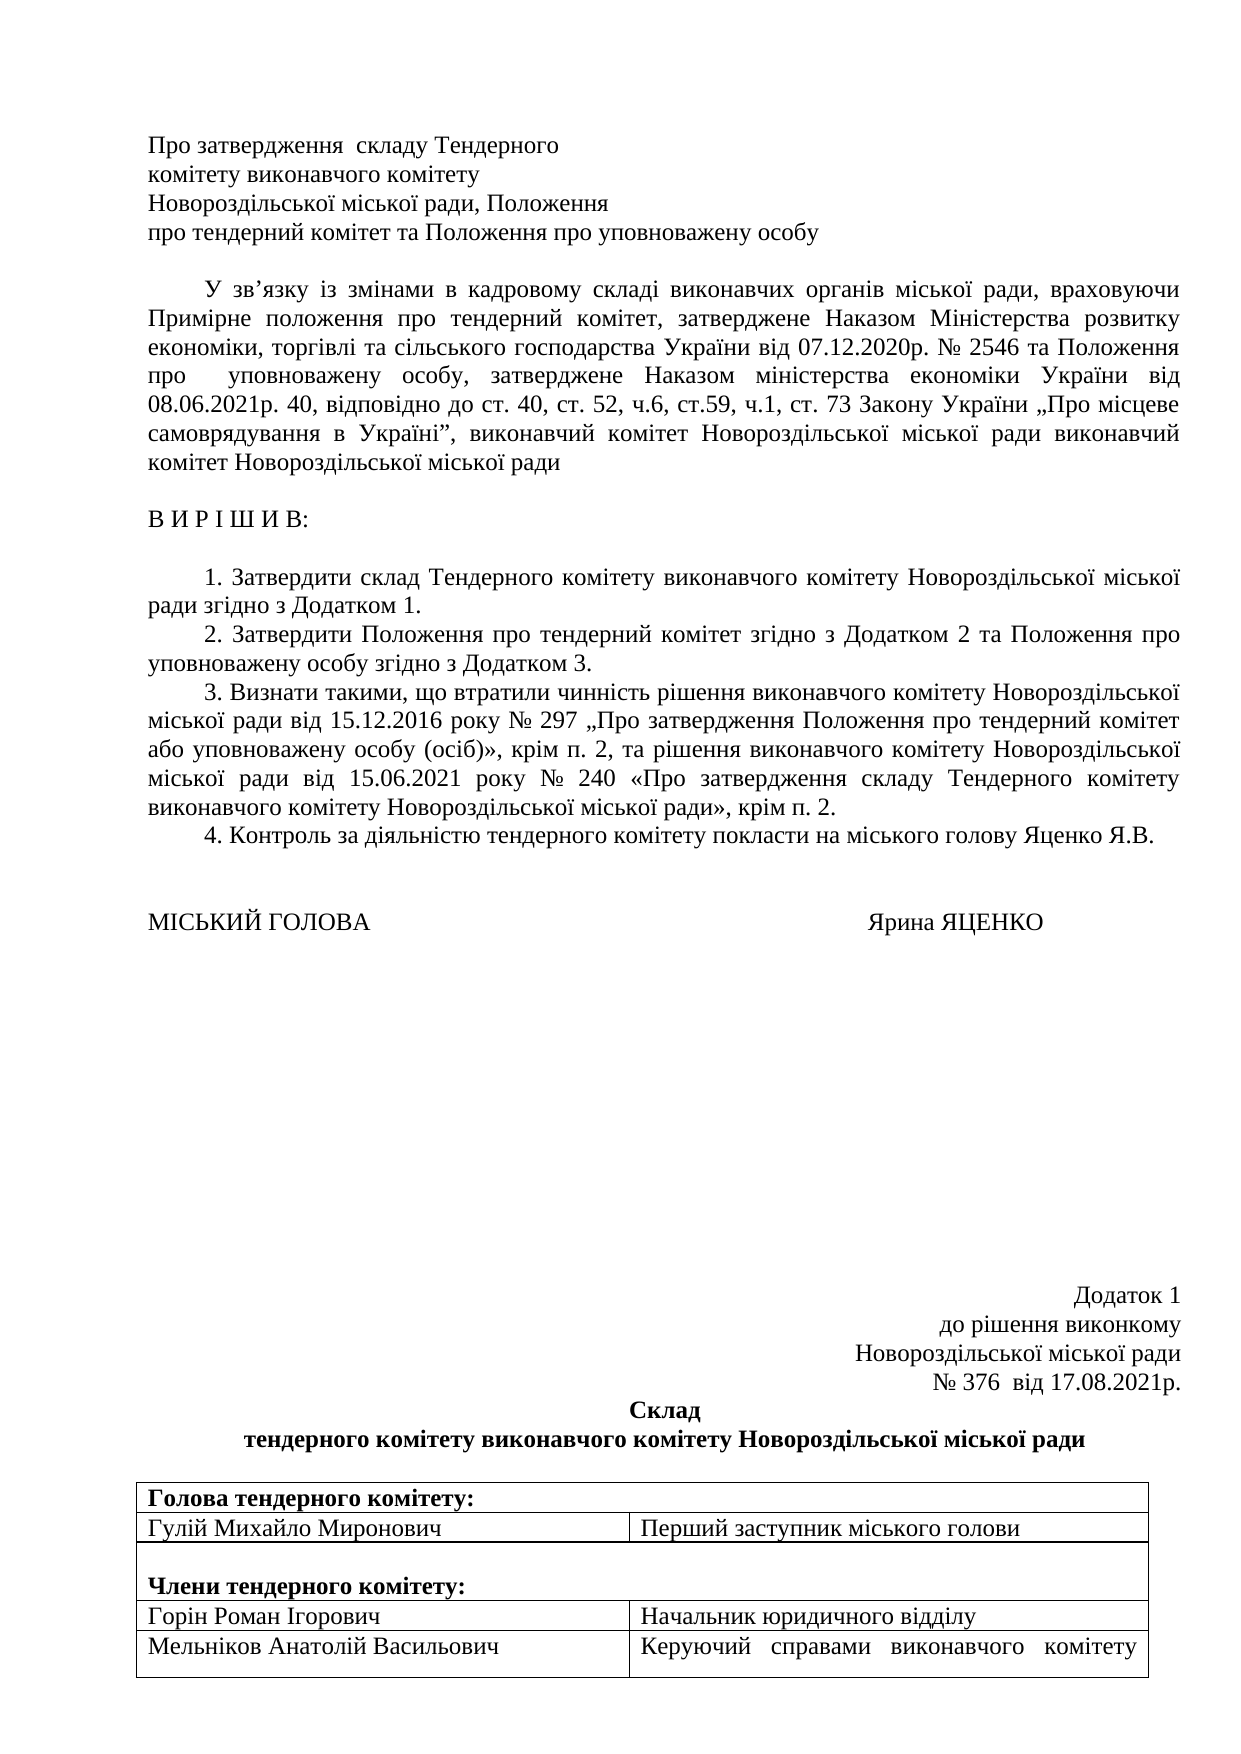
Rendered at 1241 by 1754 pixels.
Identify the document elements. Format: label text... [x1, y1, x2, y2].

text про тендерний комітет та Положення про уповноважену особу [148, 217, 1181, 246]
text Новороздільської міської ради, Положення [148, 188, 1181, 217]
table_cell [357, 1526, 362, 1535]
text 1. Затвердити склад Тендерного комітету виконавчого комітету Новороздільської міської ради згідно з Додатком 1. [148, 562, 1181, 619]
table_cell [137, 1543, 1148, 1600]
text 2. Затвердити Положення про тендерний комітет згідно з Додатком 2 та Положення про уповноважену особу згідно з Додатком 3. [148, 619, 1181, 677]
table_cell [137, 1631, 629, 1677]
text до рішення виконкому [148, 1309, 1181, 1338]
text 3. Визнати такими, що втратили чинність рішення виконавчого комітету Новороздільської міської ради від 15.12.2016 року № 297 „Про затвердження Положення про тендерний комітет або уповноважену особу (осіб)», крім п. 2, та рішення виконавчого комітету Новороздільської міської ради від 15.06.2021 року № 240 «Про затвердження складу Тендерного комітету виконавчого комітету Новороздільської міської ради», крім п. 2. [148, 677, 1181, 821]
text тендерного комітету виконавчого комітету Новороздільської міської ради [148, 1424, 1182, 1453]
text комітету виконавчого комітету [148, 159, 1181, 188]
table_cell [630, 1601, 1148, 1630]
text Про затвердження складу Тендерного [148, 131, 1181, 159]
text Склад [148, 1396, 1182, 1424]
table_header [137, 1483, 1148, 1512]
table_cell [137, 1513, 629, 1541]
text № 376 від 17.08.2021р. [148, 1367, 1181, 1396]
text Новороздільської міської ради [148, 1338, 1181, 1367]
text МІСЬКИЙ ГОЛОВА Ярина ЯЦЕНКО [148, 907, 1181, 936]
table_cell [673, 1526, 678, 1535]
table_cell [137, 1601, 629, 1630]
text У зв’язку із змінами в кадровому складі виконавчих органів міської ради, враховуючи Примірне положення про тендерний комітет, затверджене Наказом Міністерства розвитку економіки, торгівлі та сільського господарства України від 07.12.2020р. № 2546 та Положення про уповноважену особу, затверджене Наказом міністерства економіки України від 08.06.2021р. 40, відповідно до ст. 40, ст. 52, ч.6, ст.59, ч.1, ст. 73 Закону України „Про місцеве самоврядування в Україні”, виконавчий комітет Новороздільської міської ради виконавчий комітет Новороздільської міської ради [148, 274, 1181, 476]
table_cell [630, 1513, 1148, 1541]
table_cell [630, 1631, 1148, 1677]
text Додаток 1 [148, 1281, 1181, 1309]
text В И Р І Ш И В: [148, 504, 1181, 533]
text 4. Контроль за діяльністю тендерного комітету покласти на міського голову Яценко Я.В. [148, 821, 1181, 849]
